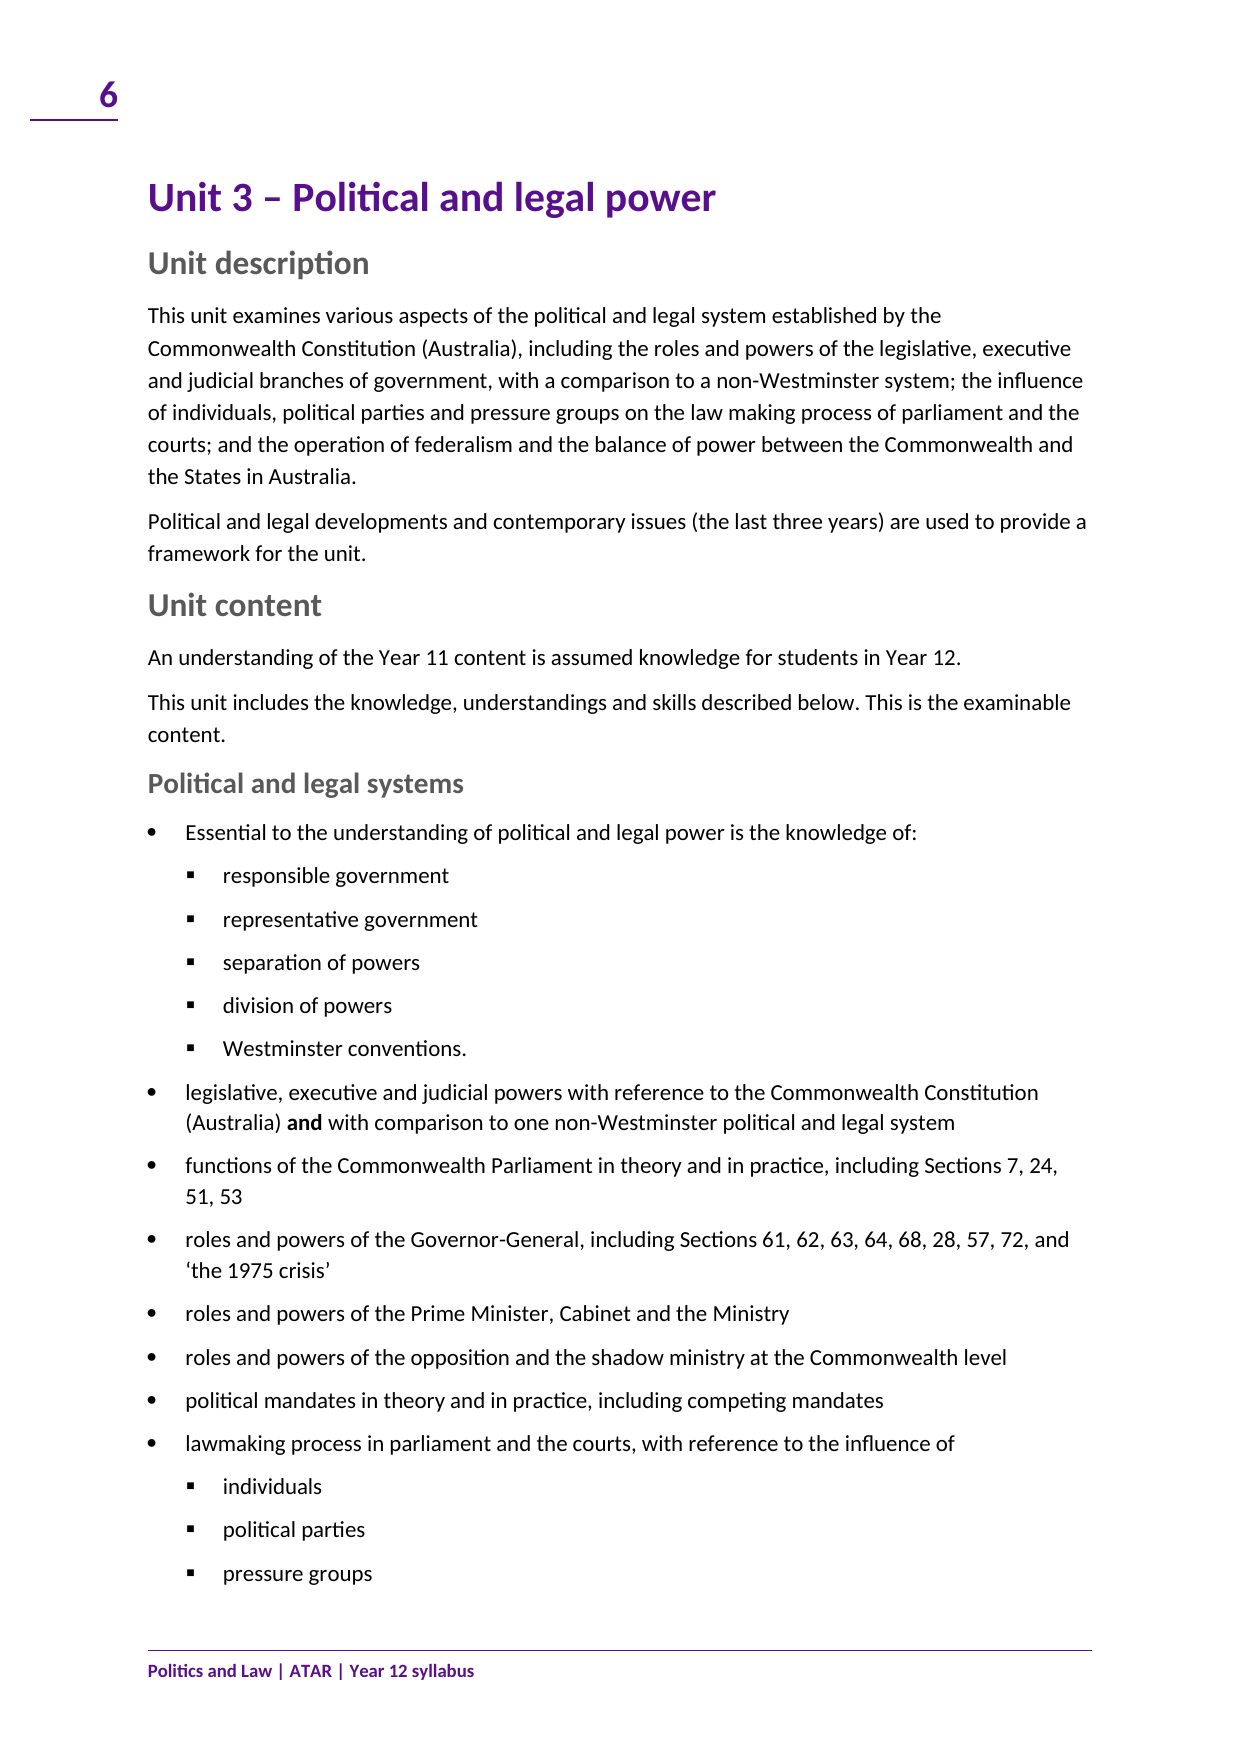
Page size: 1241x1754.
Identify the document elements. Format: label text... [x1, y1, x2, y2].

list roles and powers of the Governor-General, including Sections 61, 62, 63, 64, 68, 28, 57, 72, and ‘the 1975 crisis’ [148, 1226, 1092, 1284]
subtitle Unit 3 – Political and legal power [148, 171, 1092, 222]
list functions of the Commonwealth Parliament in theory and in practice, including Sections 7, 24, 51, 53 [148, 1152, 1092, 1210]
list representative government [185, 905, 1092, 933]
list legislative, executive and judicial powers with reference to the Commonwealth Constitution (Australia) and with comparison to one non-Westminster political and legal system [148, 1078, 1092, 1136]
subtitle Unit description [148, 242, 1092, 283]
subtitle Unit content [148, 584, 1092, 625]
text An understanding of the Year 11 content is assumed knowledge for students in Year 12. [148, 643, 1092, 671]
list individuals [185, 1472, 1092, 1500]
list roles and powers of the opposition and the shadow ministry at the Commonwealth level [148, 1343, 1092, 1371]
list pressure groups [185, 1559, 1092, 1587]
list political mandates in theory and in practice, including competing mandates [148, 1386, 1092, 1414]
text This unit includes the knowledge, understandings and skills described below. This is the examinable content. [148, 688, 1092, 748]
list Westminster conventions. [185, 1034, 1092, 1062]
list responsible government [185, 861, 1092, 889]
list Essential to the understanding of political and legal power is the knowledge of: [148, 818, 1092, 846]
list division of powers [185, 991, 1092, 1019]
list roles and powers of the Prime Minister, Cabinet and the Ministry [148, 1299, 1092, 1327]
subtitle Political and legal systems [148, 765, 1092, 800]
list political parties [185, 1516, 1092, 1544]
text Political and legal developments and contemporary issues (the last three years) are used to provide a framework for the unit. [148, 507, 1092, 567]
list separation of powers [185, 948, 1092, 976]
text This unit examines various aspects of the political and legal system established by the Commonwealth Constitution (Australia), including the roles and powers of the legislative, executive and judicial branches of government, with a comparison to a non-Westminster system; the influence of individuals, political parties and pressure groups on the law making process of parliament and the courts; and the operation of federalism and the balance of power between the Commonwealth and the States in Australia. [148, 301, 1092, 490]
list lawmaking process in parliament and the courts, with reference to the influence of [148, 1429, 1092, 1457]
